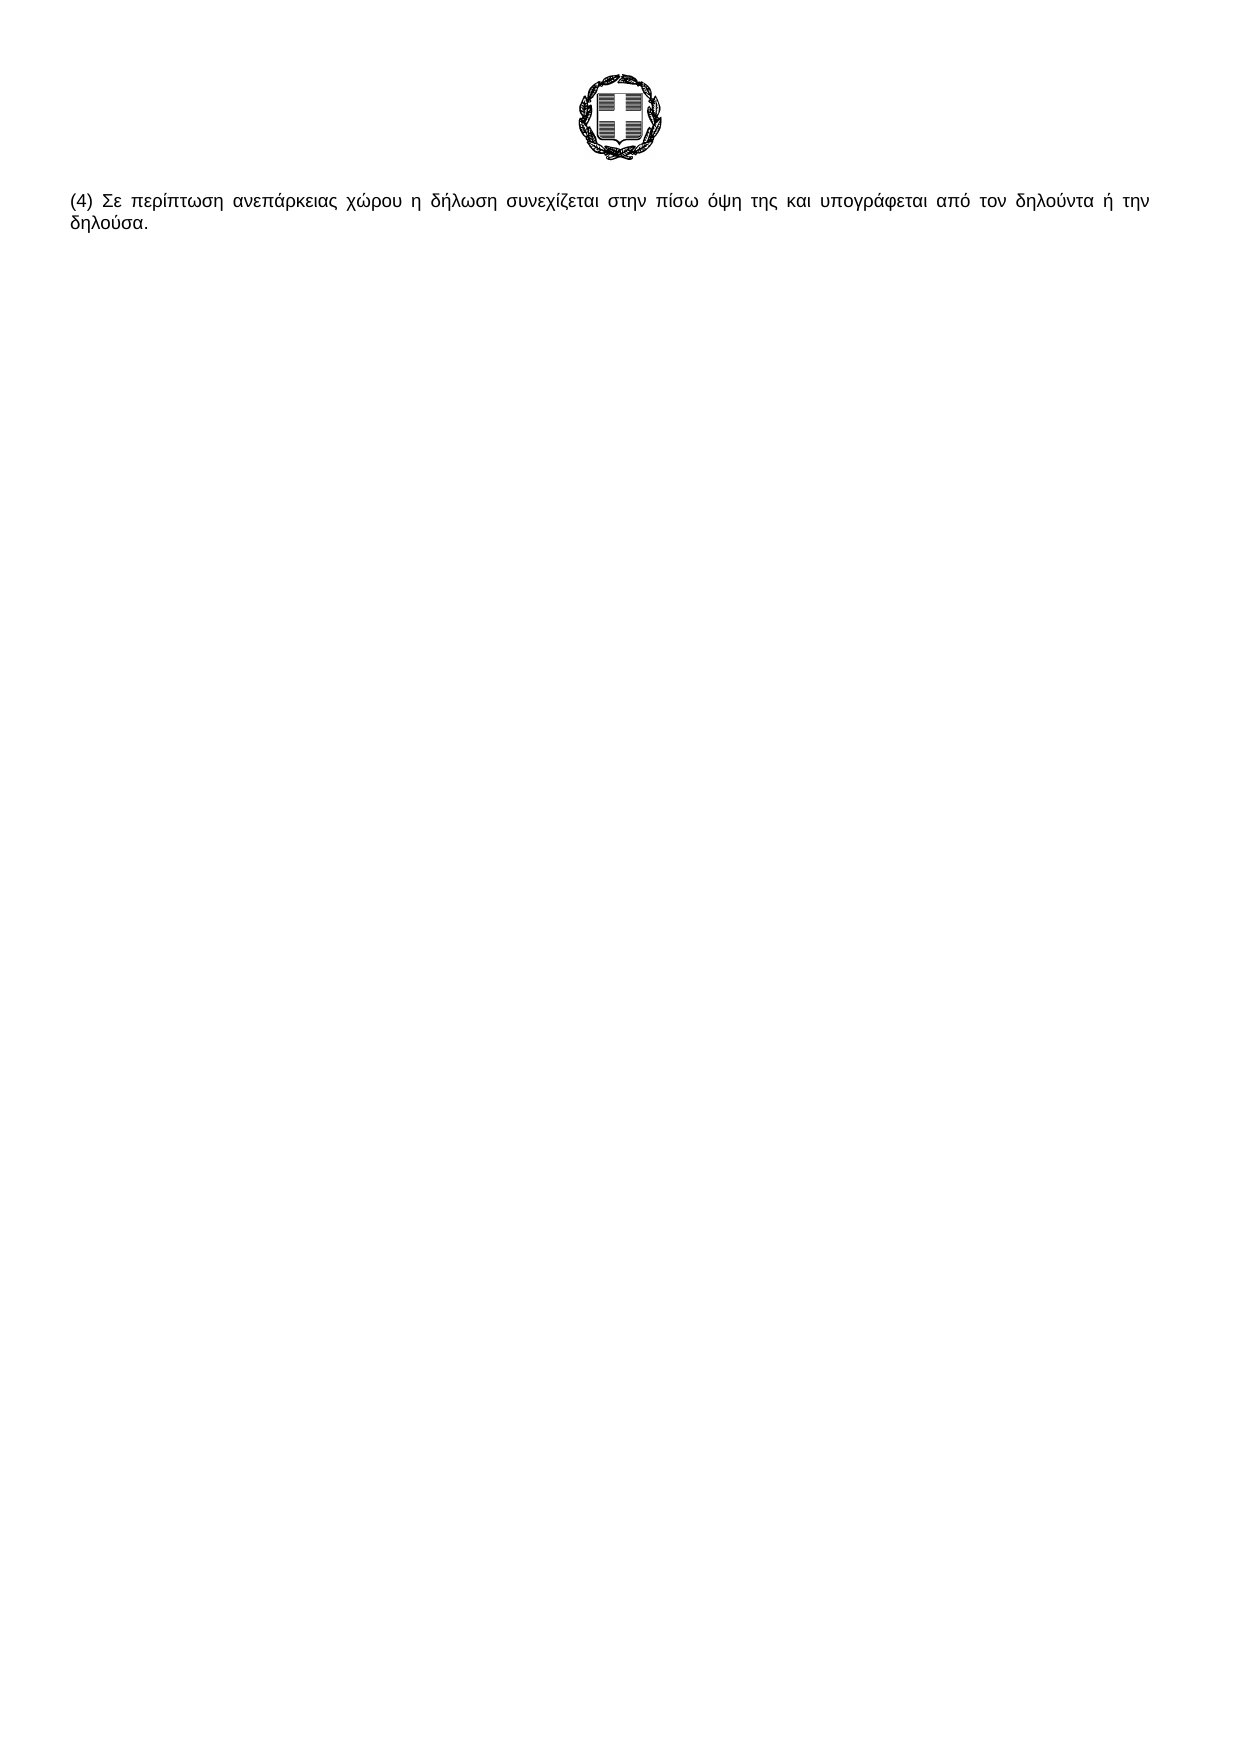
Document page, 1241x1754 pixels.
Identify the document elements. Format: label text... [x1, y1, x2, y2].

text (4) Σε περίπτωση ανεπάρκειας χώρου η δήλωση συνεχίζεται στην πίσω όψη της και υπογράφεται από τον δηλούντα ή την δηλούσα. [70, 190, 1152, 233]
picture [577, 73, 664, 162]
